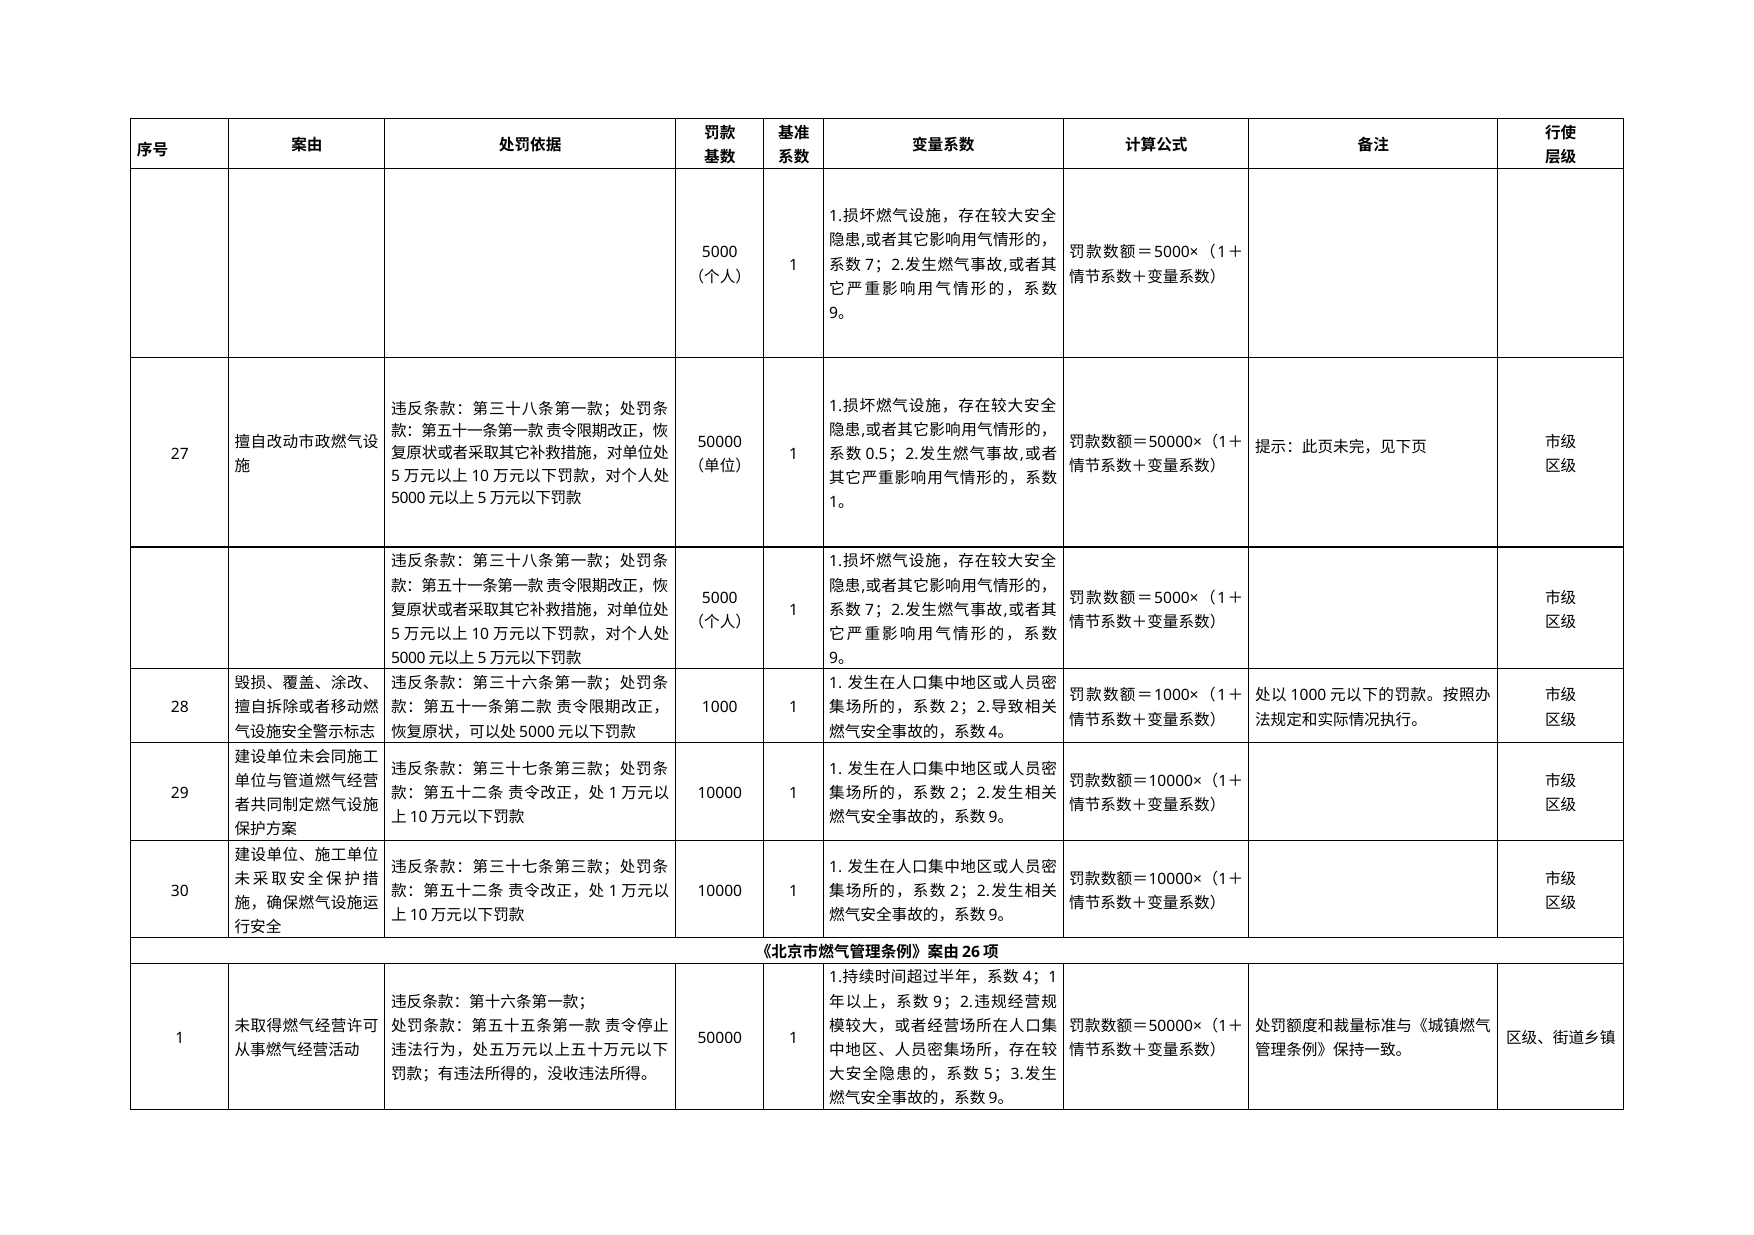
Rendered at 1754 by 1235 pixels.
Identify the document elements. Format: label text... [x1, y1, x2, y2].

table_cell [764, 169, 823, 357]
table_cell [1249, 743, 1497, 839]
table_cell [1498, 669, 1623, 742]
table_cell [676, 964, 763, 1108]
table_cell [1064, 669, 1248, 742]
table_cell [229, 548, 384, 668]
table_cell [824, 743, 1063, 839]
table_header 案由 [229, 119, 384, 167]
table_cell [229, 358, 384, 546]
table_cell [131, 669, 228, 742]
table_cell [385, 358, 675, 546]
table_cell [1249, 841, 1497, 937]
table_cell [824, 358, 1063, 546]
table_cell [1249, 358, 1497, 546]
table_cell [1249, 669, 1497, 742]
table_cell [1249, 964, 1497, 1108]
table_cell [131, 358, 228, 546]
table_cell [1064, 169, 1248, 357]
table_header 序号 [131, 119, 228, 167]
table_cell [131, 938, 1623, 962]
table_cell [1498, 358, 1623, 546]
table_header 罚款 基数 [676, 119, 763, 167]
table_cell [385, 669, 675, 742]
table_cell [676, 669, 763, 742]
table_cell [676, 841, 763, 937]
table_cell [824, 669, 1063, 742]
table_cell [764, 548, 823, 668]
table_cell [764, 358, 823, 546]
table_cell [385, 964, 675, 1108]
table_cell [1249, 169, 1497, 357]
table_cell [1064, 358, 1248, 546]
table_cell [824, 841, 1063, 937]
table_header 计算公式 [1064, 119, 1248, 167]
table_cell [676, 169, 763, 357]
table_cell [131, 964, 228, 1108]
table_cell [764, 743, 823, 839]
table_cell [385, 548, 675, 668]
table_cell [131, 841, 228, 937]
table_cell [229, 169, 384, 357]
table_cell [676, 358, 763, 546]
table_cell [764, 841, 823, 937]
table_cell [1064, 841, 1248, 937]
table_header 备注 [1249, 119, 1497, 167]
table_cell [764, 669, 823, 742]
table_header 行使 层级 [1498, 119, 1623, 167]
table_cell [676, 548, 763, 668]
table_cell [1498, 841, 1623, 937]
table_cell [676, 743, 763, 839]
table_header 变量系数 [824, 119, 1063, 167]
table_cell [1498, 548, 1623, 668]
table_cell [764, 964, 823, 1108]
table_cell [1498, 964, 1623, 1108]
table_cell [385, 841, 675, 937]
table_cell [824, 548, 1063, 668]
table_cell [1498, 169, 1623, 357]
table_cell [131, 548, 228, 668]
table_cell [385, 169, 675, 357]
table_header 基准 系数 [764, 119, 823, 167]
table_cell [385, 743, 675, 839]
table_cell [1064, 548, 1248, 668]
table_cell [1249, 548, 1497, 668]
table_header 处罚依据 [385, 119, 675, 167]
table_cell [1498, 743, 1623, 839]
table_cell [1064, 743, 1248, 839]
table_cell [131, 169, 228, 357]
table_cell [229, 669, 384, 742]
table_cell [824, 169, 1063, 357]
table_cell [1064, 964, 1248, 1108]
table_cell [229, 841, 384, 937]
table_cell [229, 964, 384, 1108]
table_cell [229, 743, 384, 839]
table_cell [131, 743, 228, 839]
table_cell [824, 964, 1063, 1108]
